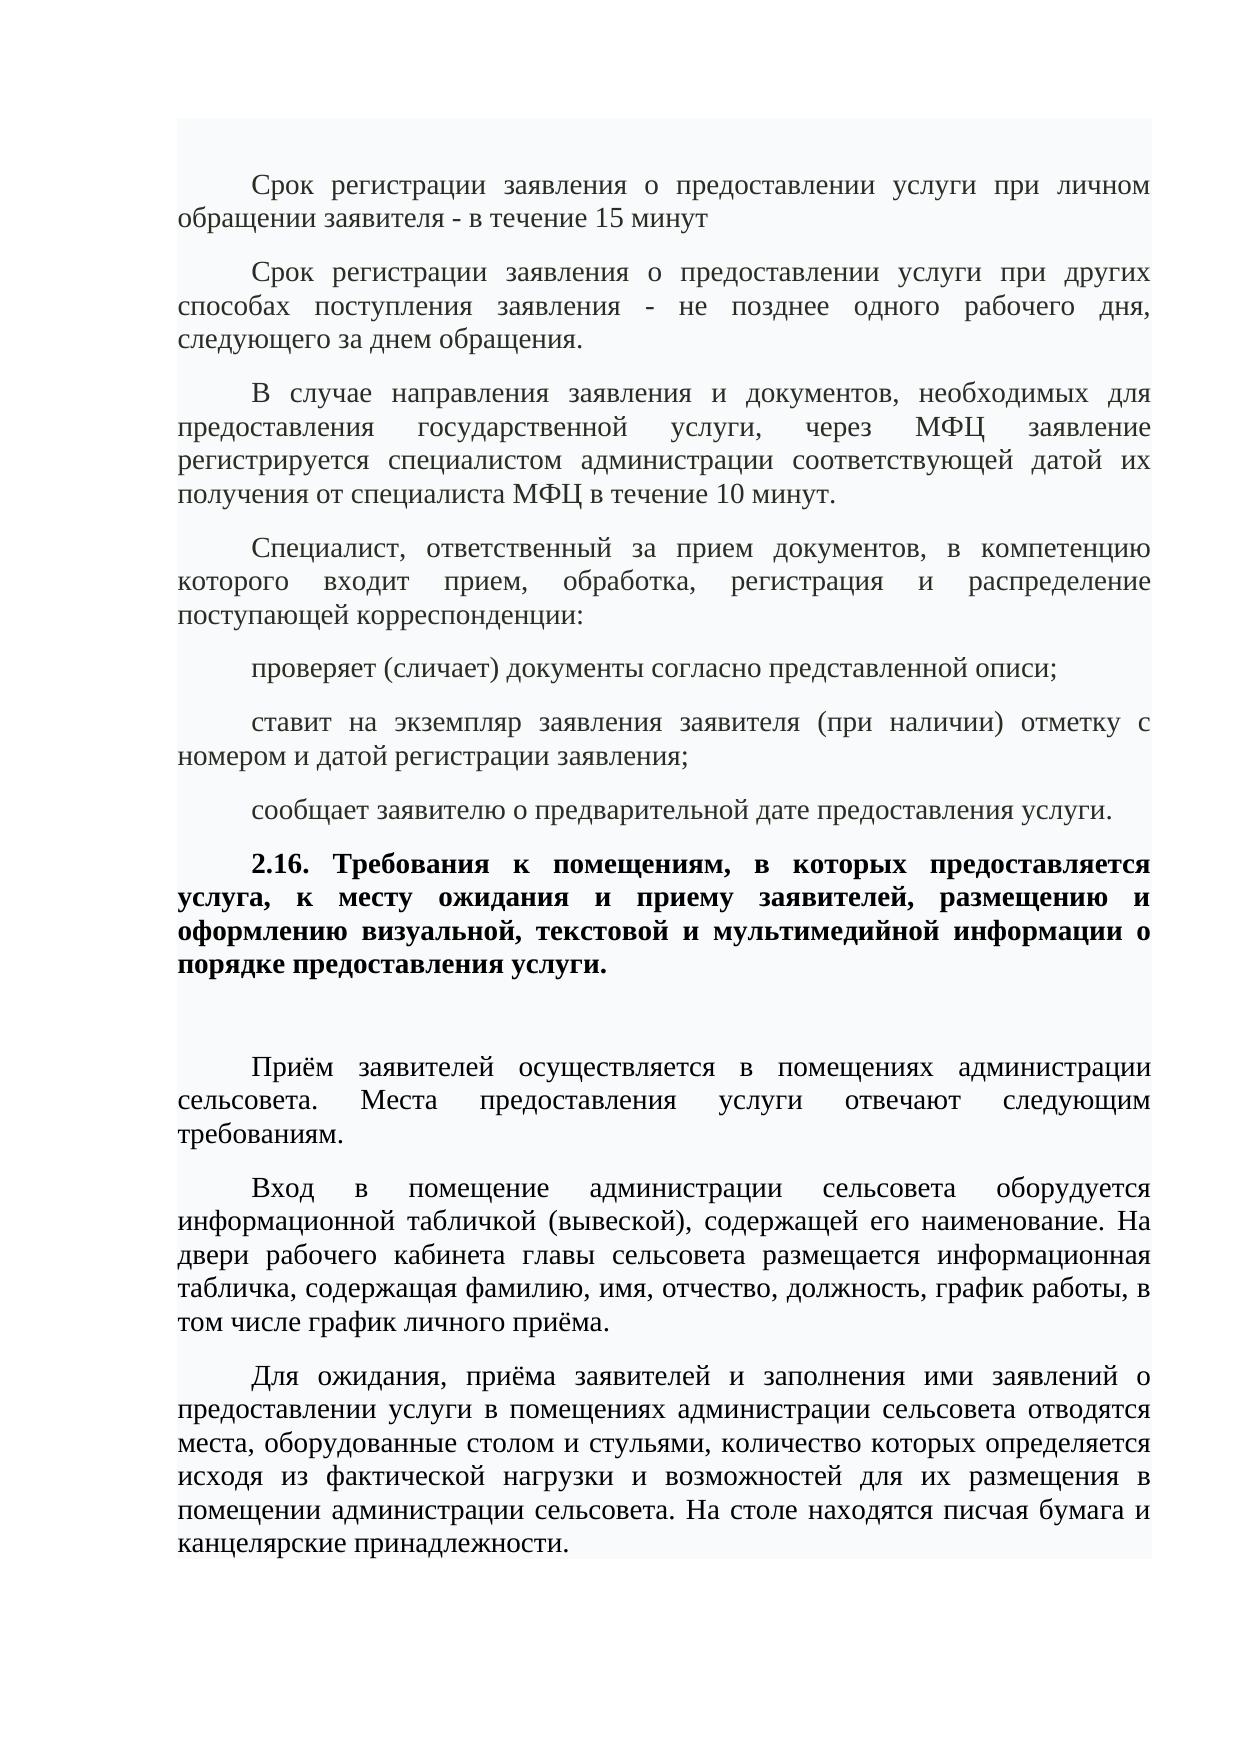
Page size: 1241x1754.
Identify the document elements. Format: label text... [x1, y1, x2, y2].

text 2.16. Требования к помещениям, в которых предоставляется услуга, к месту ожидания и приему заявителей, размещению и оформлению визуальной, текстовой и мультимедийной информации о порядке предоставления услуги. [177, 846, 1152, 980]
text Для ожидания, приёма заявителей и заполнения ими заявлений о предоставлении услуги в помещениях администрации сельсовета отводятся места, оборудованные столом и стульями, количество которых определяется исходя из фактической нагрузки и возможностей для их размещения в помещении администрации сельсовета. На столе находятся писчая бумага и канцелярские принадлежности. [177, 1358, 1152, 1559]
text сообщает заявителю о предварительной дате предоставления услуги. [177, 792, 1152, 825]
text Срок регистрации заявления о предоставлении услуги при личном обращении заявителя - в течение 15 минут [177, 167, 1152, 234]
text Специалист, ответственный за прием документов, в компетенцию которого входит прием, обработка, регистрация и распределение поступающей корреспонденции: [177, 530, 1152, 630]
text проверяет (сличает) документы согласно представленной описи; [177, 651, 1152, 684]
text Вход в помещение администрации сельсовета оборудуется информационной табличкой (вывеской), содержащей его наименование. На двери рабочего кабинета главы сельсовета размещается информационная табличка, содержащая фамилию, имя, отчество, должность, график работы, в том числе график личного приёма. [177, 1170, 1152, 1338]
text ставит на экземпляр заявления заявителя (при наличии) отметку с номером и датой регистрации заявления; [177, 704, 1152, 772]
text В случае направления заявления и документов, необходимых для предоставления государственной услуги, через МФЦ заявление регистрируется специалистом администрации соответствующей датой их получения от специалиста МФЦ в течение 10 минут. [177, 375, 1152, 509]
text Срок регистрации заявления о предоставлении услуги при других способах поступления заявления - не позднее одного рабочего дня, следующего за днем обращения. [177, 254, 1152, 355]
text Приём заявителей осуществляется в помещениях администрации сельсовета. Места предоставления услуги отвечают следующим требованиям. [177, 1049, 1152, 1149]
